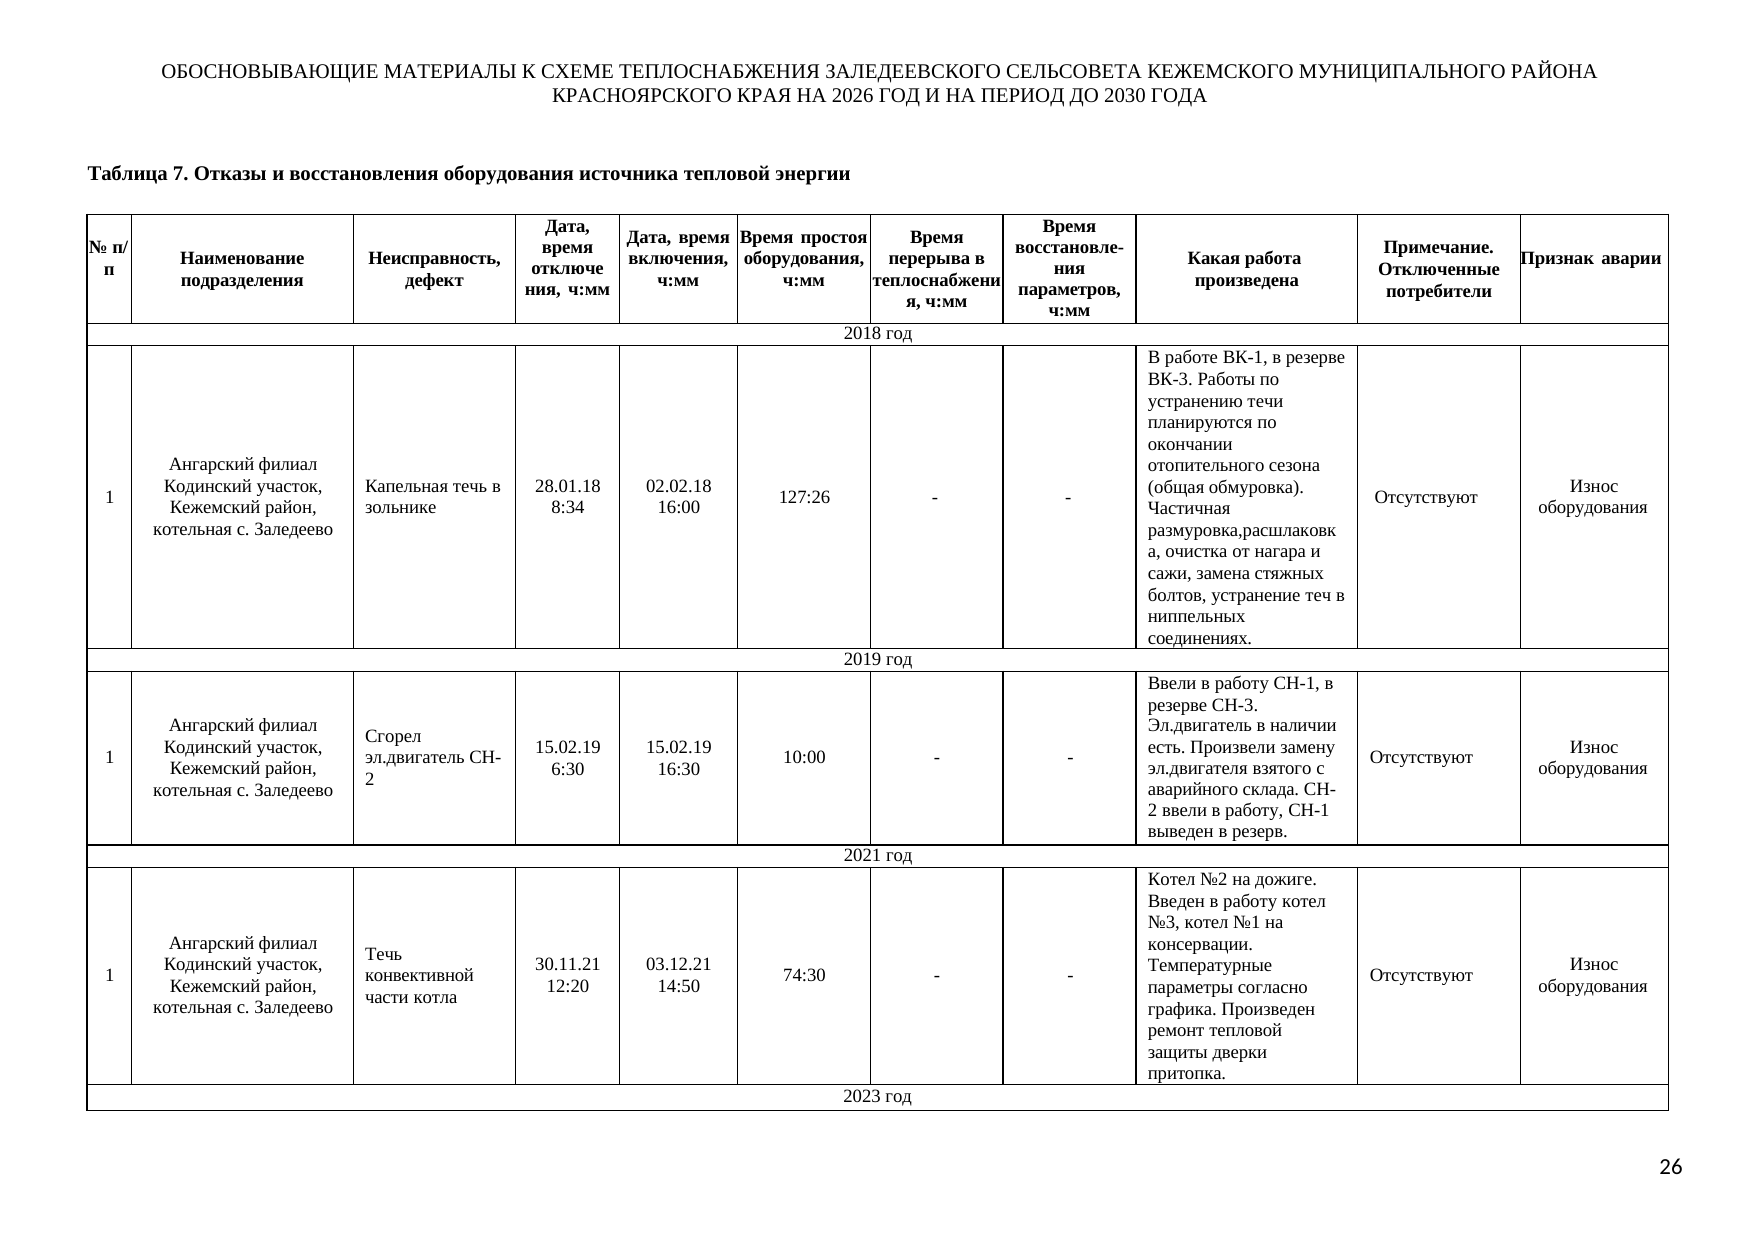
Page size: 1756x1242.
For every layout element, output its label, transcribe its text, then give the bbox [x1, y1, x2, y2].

table_cell - [871, 346, 1002, 648]
table_header № п/ п [88, 215, 131, 322]
table_cell Отсутствуют [1358, 868, 1520, 1084]
table_cell - [1004, 672, 1135, 844]
table_cell Износ оборудования [1521, 672, 1668, 844]
table_cell Износ оборудования [1521, 346, 1668, 648]
table_cell 15.02.19 6:30 [516, 672, 619, 844]
table_cell Сгорел эл.двигатель СН- 2 [354, 672, 515, 844]
table_cell 1 [88, 346, 131, 648]
table_cell Износ оборудования [1521, 868, 1668, 1084]
table_cell В работе ВК-1, в резерве ВК-3. Работы по устранению течи планируются по окончании отопительного сезона (общая обмуровка). Частичная размуровка,расшлаковк а, очистка от нагара и сажи, замена стяжных болтов, устранение теч в ниппельных соединениях. [1137, 346, 1357, 648]
table_header Неисправность, дефект [354, 215, 515, 322]
table_cell 2023 год [88, 1085, 1668, 1109]
table_cell Течь конвективной части котла [354, 868, 515, 1084]
table_header Признак аварии [1521, 215, 1668, 322]
table_cell Ввели в работу СН-1, в резерве СН-3. Эл.двигатель в наличии есть. Произвели замену эл.двигателя взятого с аварийного склада. СН- 2 ввели в работу, СН-1 выведен в резерв. [1137, 672, 1357, 844]
table_header Дата, время отключе ния, ч:мм [516, 215, 619, 322]
table_cell 2018 год [88, 324, 1668, 345]
table_cell 1 [88, 672, 131, 844]
table_header Время восстановле-ния параметров, ч:мм [1004, 215, 1135, 322]
table_cell - [1004, 868, 1135, 1084]
table_cell Ангарский филиал Кодинский участок, Кежемский район, котельная с. Заледеево [132, 346, 353, 648]
table_header Примечание. Отключенные потребители [1358, 215, 1520, 322]
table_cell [132, 868, 353, 1084]
table_cell 02.02.18 16:00 [620, 346, 737, 648]
table_cell Ангарский филиал Кодинский участок, Кежемский район, котельная с. Заледеево [132, 672, 353, 844]
table_cell - [1004, 346, 1135, 648]
table_cell 03.12.21 14:50 [620, 868, 737, 1084]
table_cell 127:26 [738, 346, 870, 648]
table_cell - [871, 868, 1002, 1084]
table_header Наименование подразделения [132, 215, 353, 322]
table_cell 2021 год [88, 846, 1668, 867]
table_header Время простоя оборудования, ч:мм [738, 215, 870, 322]
table_cell Капельная течь в зольнике [354, 346, 515, 648]
table_header Какая работа произведена [1137, 215, 1357, 322]
table_header Дата, время включения, ч:мм [620, 215, 737, 322]
table_cell Котел №2 на дожиге. Введен в работу котел №3, котел №1 на консервации. Температурные параметры согласно графика. Произведен ремонт тепловой защиты дверки притопка. [1137, 868, 1357, 1084]
table_cell 10:00 [738, 672, 870, 844]
table_cell 2019 год [88, 649, 1668, 671]
text Таблица 7. Отказы и восстановления оборудования источника тепловой энергии [77, 161, 1682, 185]
table_header Время перерыва в теплоснабжения, ч:мм [871, 215, 1002, 322]
table_cell - [871, 672, 1002, 844]
table_cell 1 [88, 868, 131, 1084]
table_cell Отсутствуют [1358, 672, 1520, 844]
table_cell 74:30 [738, 868, 870, 1084]
table_cell 28.01.18 8:34 [516, 346, 619, 648]
table_cell 30.11.21 12:20 [516, 868, 619, 1084]
table_cell 15.02.19 16:30 [620, 672, 737, 844]
table_cell Отсутствуют [1358, 346, 1520, 648]
